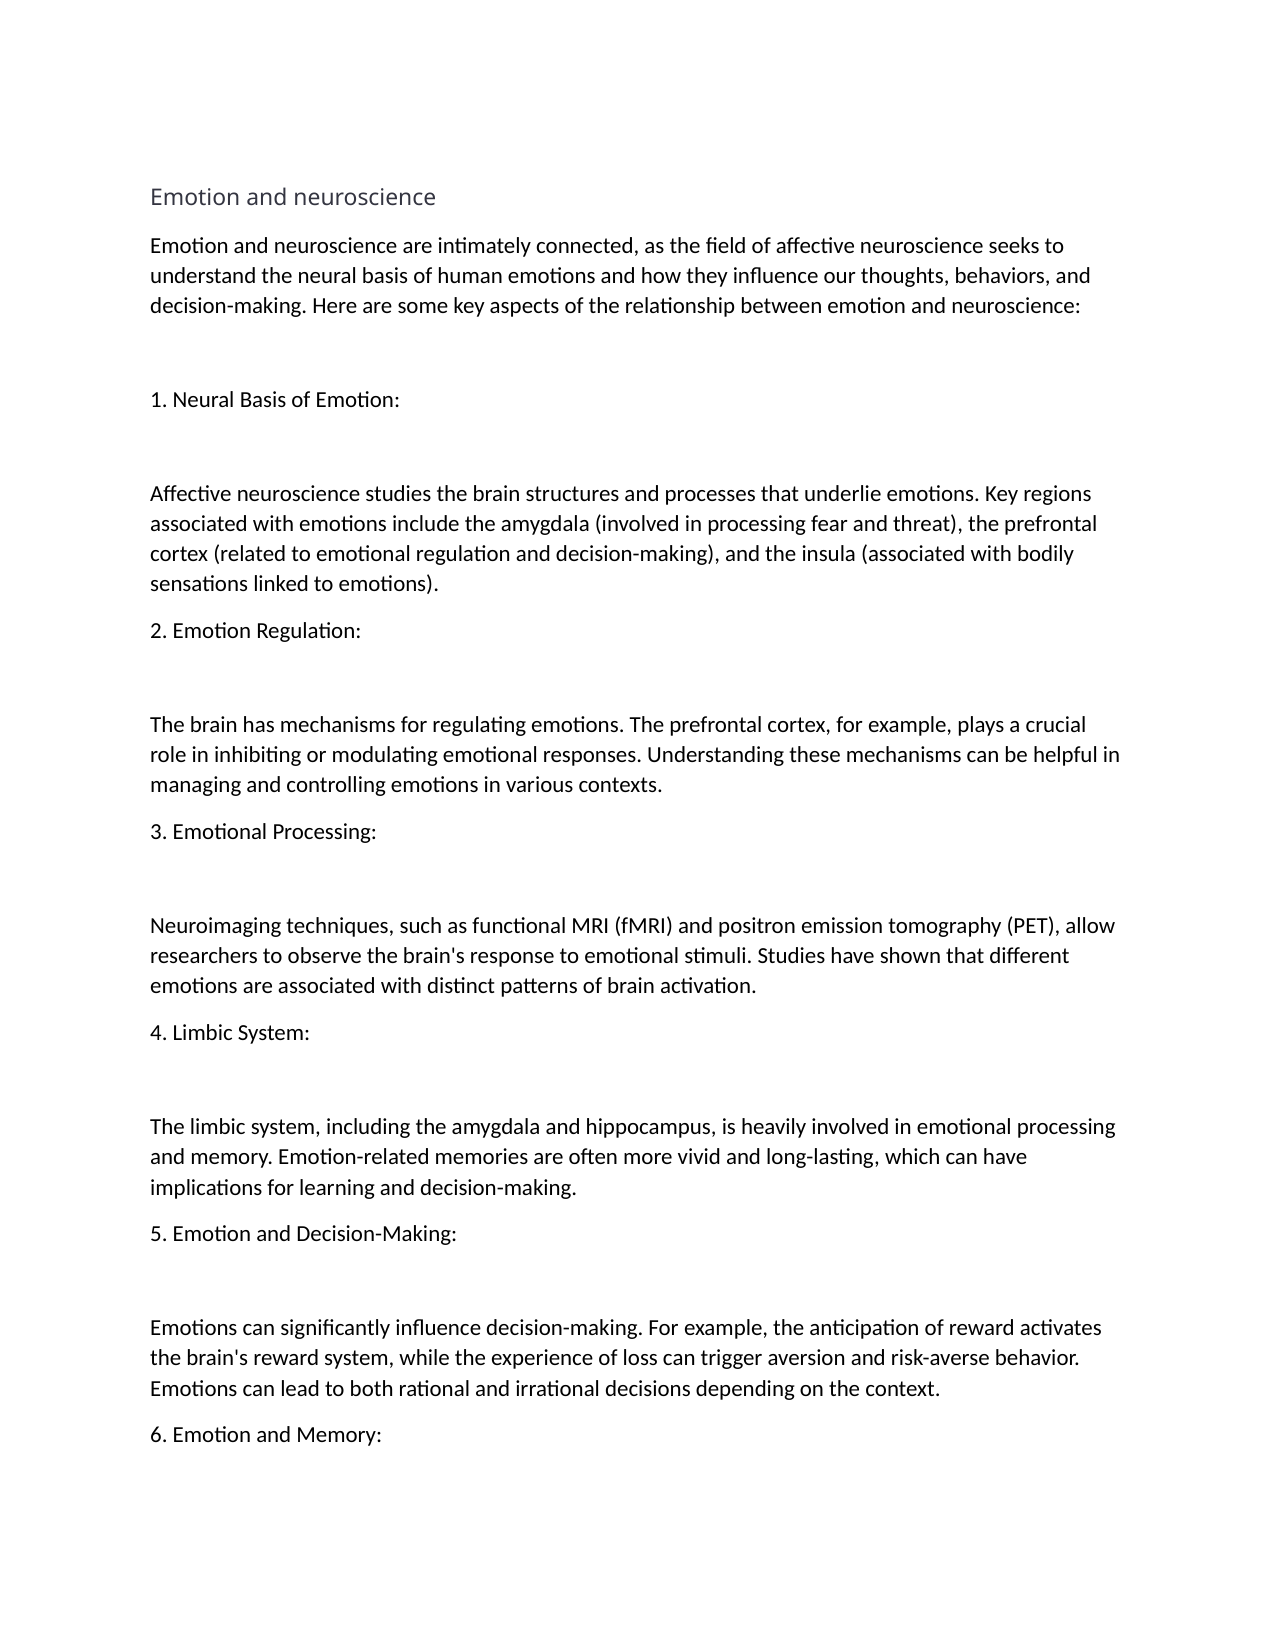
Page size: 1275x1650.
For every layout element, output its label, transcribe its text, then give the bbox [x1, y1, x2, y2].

text 5. Emotion and Decision-Making: [150, 1219, 1125, 1247]
text Emotions can significantly influence decision-making. For example, the anticipation of reward activates the brain's reward system, while the experience of loss can trigger aversion and risk-averse behavior. Emotions can lead to both rational and irrational decisions depending on the context. [150, 1313, 1125, 1402]
text 6. Emotion and Memory: [150, 1421, 1125, 1448]
text The brain has mechanisms for regulating emotions. The prefrontal cortex, for example, plays a crucial role in inhibiting or modulating emotional responses. Understanding these mechanisms can be helpful in managing and controlling emotions in various contexts. [150, 710, 1125, 798]
text Neuroimaging techniques, such as functional MRI (fMRI) and positron emission tomography (PET), allow researchers to observe the brain's response to emotional stimuli. Studies have shown that different emotions are associated with distinct patterns of brain activation. [150, 911, 1125, 999]
text Emotion and neuroscience are intimately connected, as the field of affective neuroscience seeks to understand the neural basis of human emotions and how they influence our thoughts, behaviors, and decision-making. Here are some key aspects of the relationship between emotion and neuroscience: [150, 231, 1125, 319]
text 1. Neural Basis of Emotion: [150, 385, 1125, 413]
text Affective neuroscience studies the brain structures and processes that underlie emotions. Key regions associated with emotions include the amygdala (involved in processing fear and threat), the prefrontal cortex (related to emotional regulation and decision-making), and the insula (associated with bodily sensations linked to emotions). [150, 479, 1125, 597]
text 3. Emotional Processing: [150, 817, 1125, 845]
text The limbic system, including the amygdala and hippocampus, is heavily involved in emotional processing and memory. Emotion-related memories are often more vivid and long-lasting, which can have implications for learning and decision-making. [150, 1112, 1125, 1201]
text 4. Limbic System: [150, 1018, 1125, 1046]
text Emotion and neuroscience [150, 150, 1125, 212]
text 2. Emotion Regulation: [150, 616, 1125, 644]
